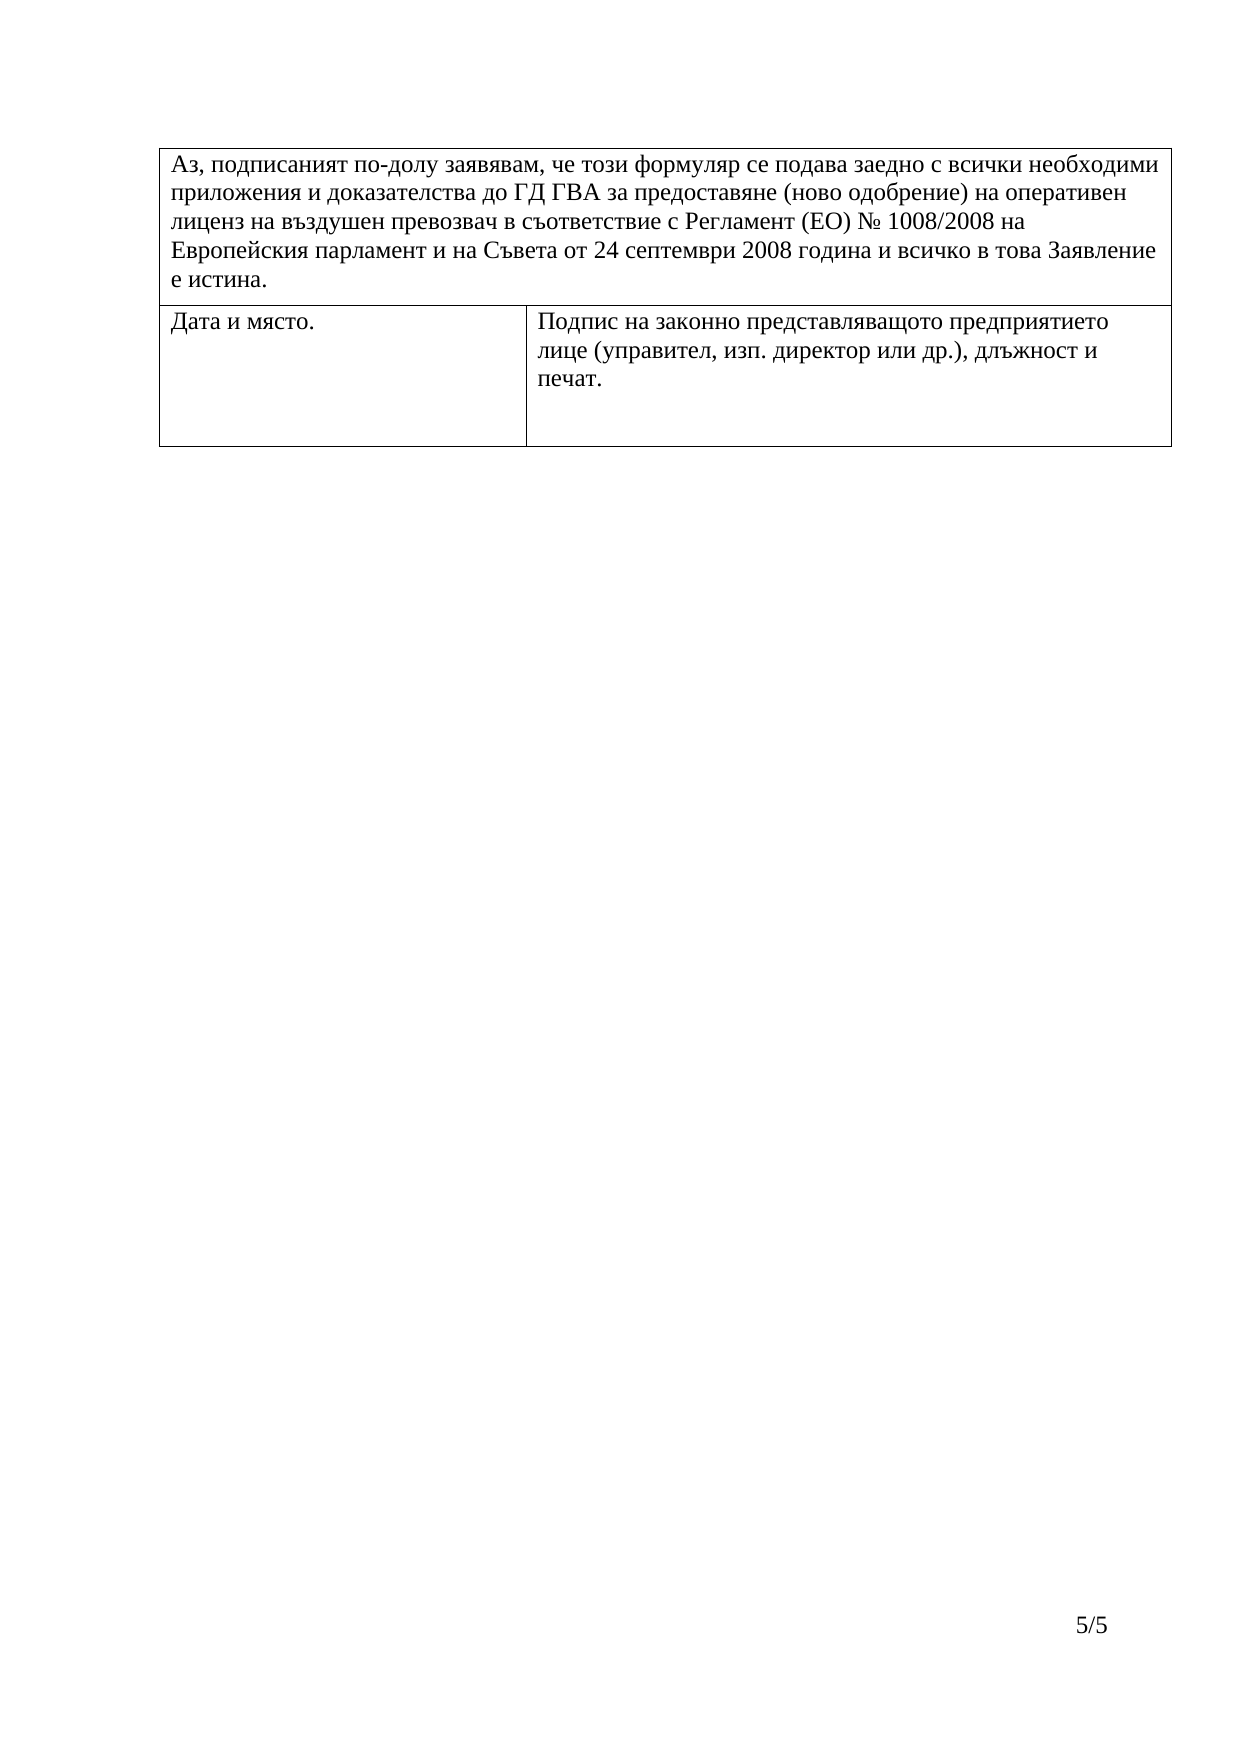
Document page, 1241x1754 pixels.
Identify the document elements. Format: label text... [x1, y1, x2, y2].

table_cell Подпис на законно представляващото предприятието лице (управител, изп. директор или др.), длъжност и печат. [527, 306, 1171, 446]
table_cell Дата и място. [160, 306, 526, 446]
table_cell Аз, подписаният по-долу заявявам, че този формуляр се подава заедно с всички необходими приложения и доказателства до ГД ГВА за предоставяне (ново одобрение) на оперативен лиценз на въздушен превозвач в съответствие с Регламент (ЕО) № 1008/2008 на Европейския парламент и на Съвета от 24 септември 2008 година и всичко в това Заявление е истина. [160, 149, 1171, 305]
